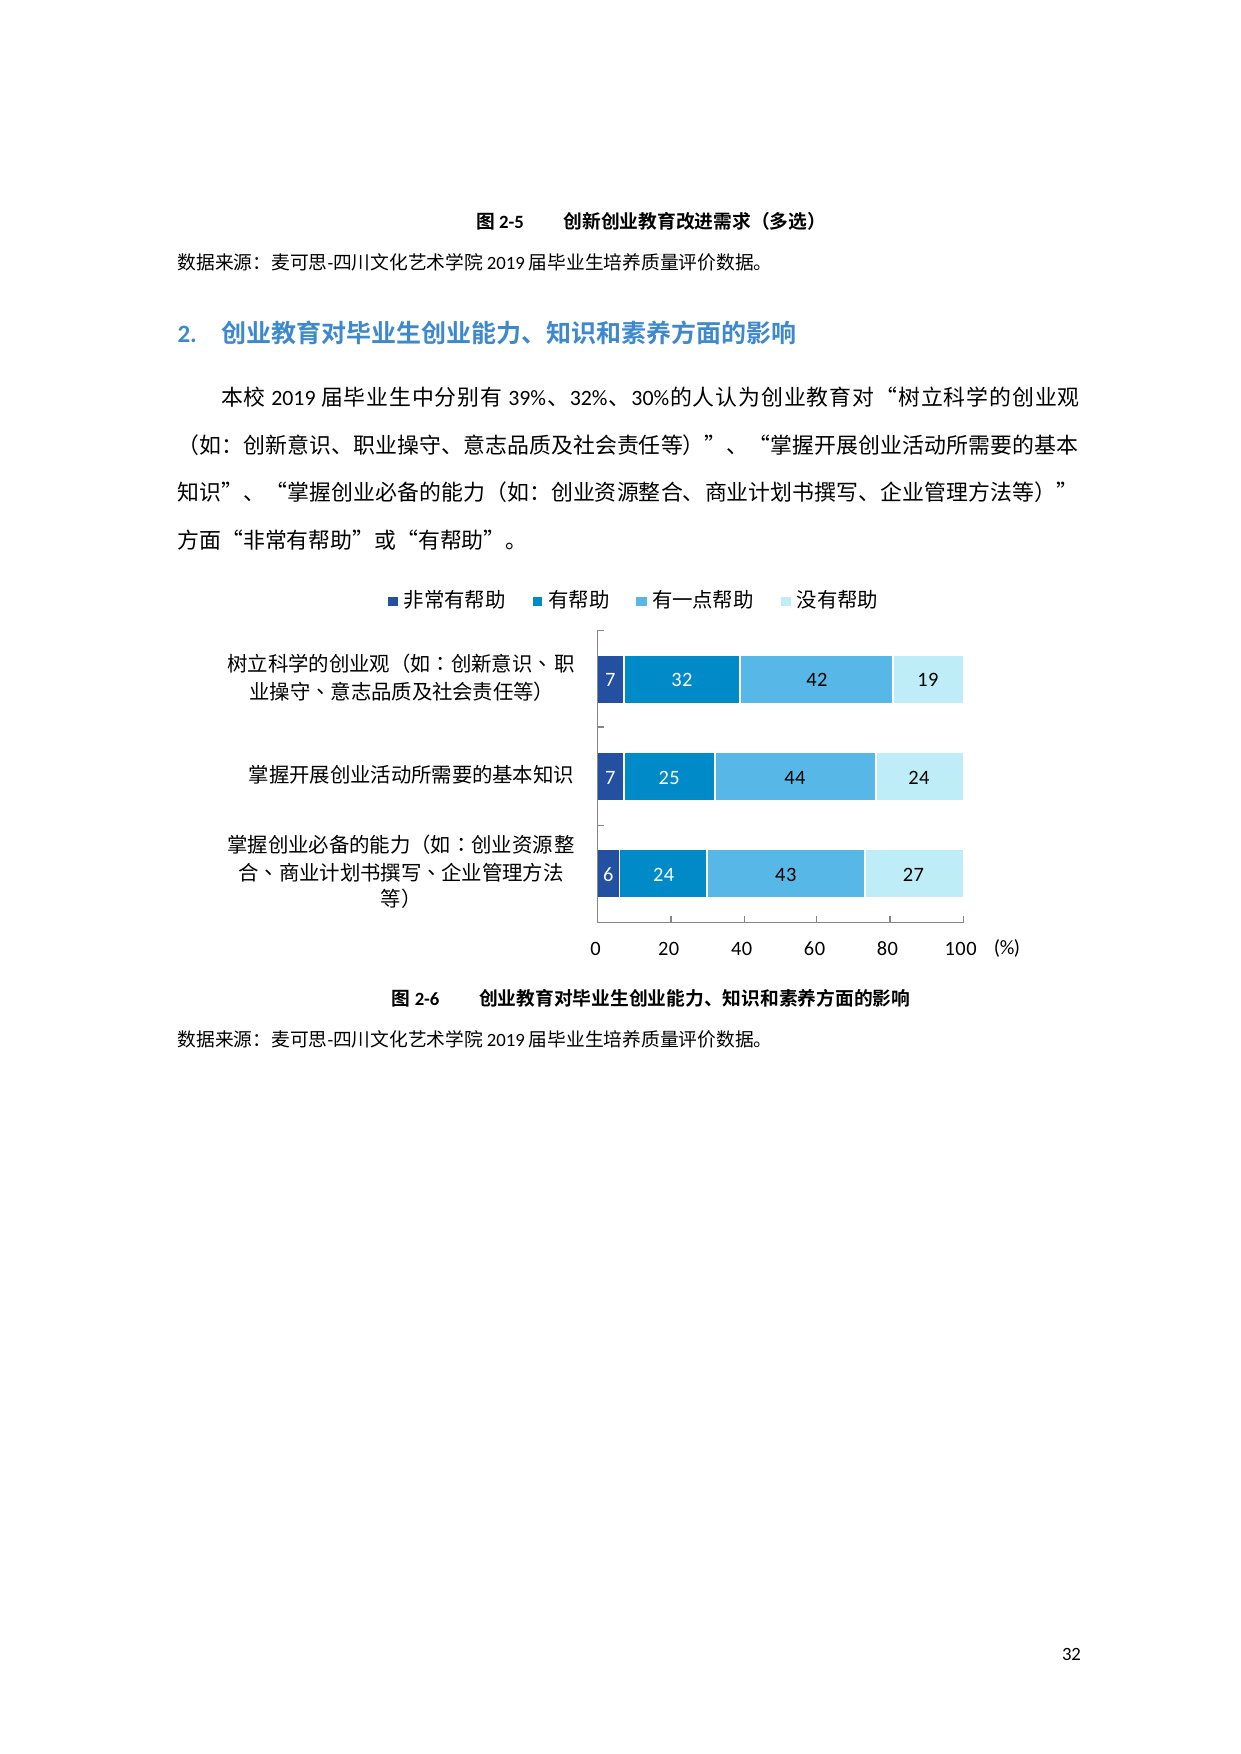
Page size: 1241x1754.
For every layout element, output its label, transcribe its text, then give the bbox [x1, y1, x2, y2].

text 数据来源：麦可思-四川文化艺术学院2019届毕业生培养质量评价数据。 [177, 1024, 1081, 1051]
list 创业教育对毕业生创业能力、知识和素养方面的影响 [221, 983, 1081, 1011]
text 数据来源：麦可思-四川文化艺术学院2019届毕业生培养质量评价数据。 [177, 247, 1081, 275]
subtitle 创业教育对毕业生创业能力、知识和素养方面的影响 [177, 313, 1081, 349]
list 创新创业教育改进需求（多选） [221, 207, 1081, 234]
text 本校2019届毕业生中分别有39%、32%、30%的人认为创业教育对“树立科学的创业观（如：创新意识、职业操守、意志品质及社会责任等）”、“掌握开展创业活动所需要的基本知识”、“掌握创业必备的能力（如：创业资源整合、商业计划书撰写、企业管理方法等）”方面“非常有帮助”或“有帮助”。 [177, 380, 1081, 554]
